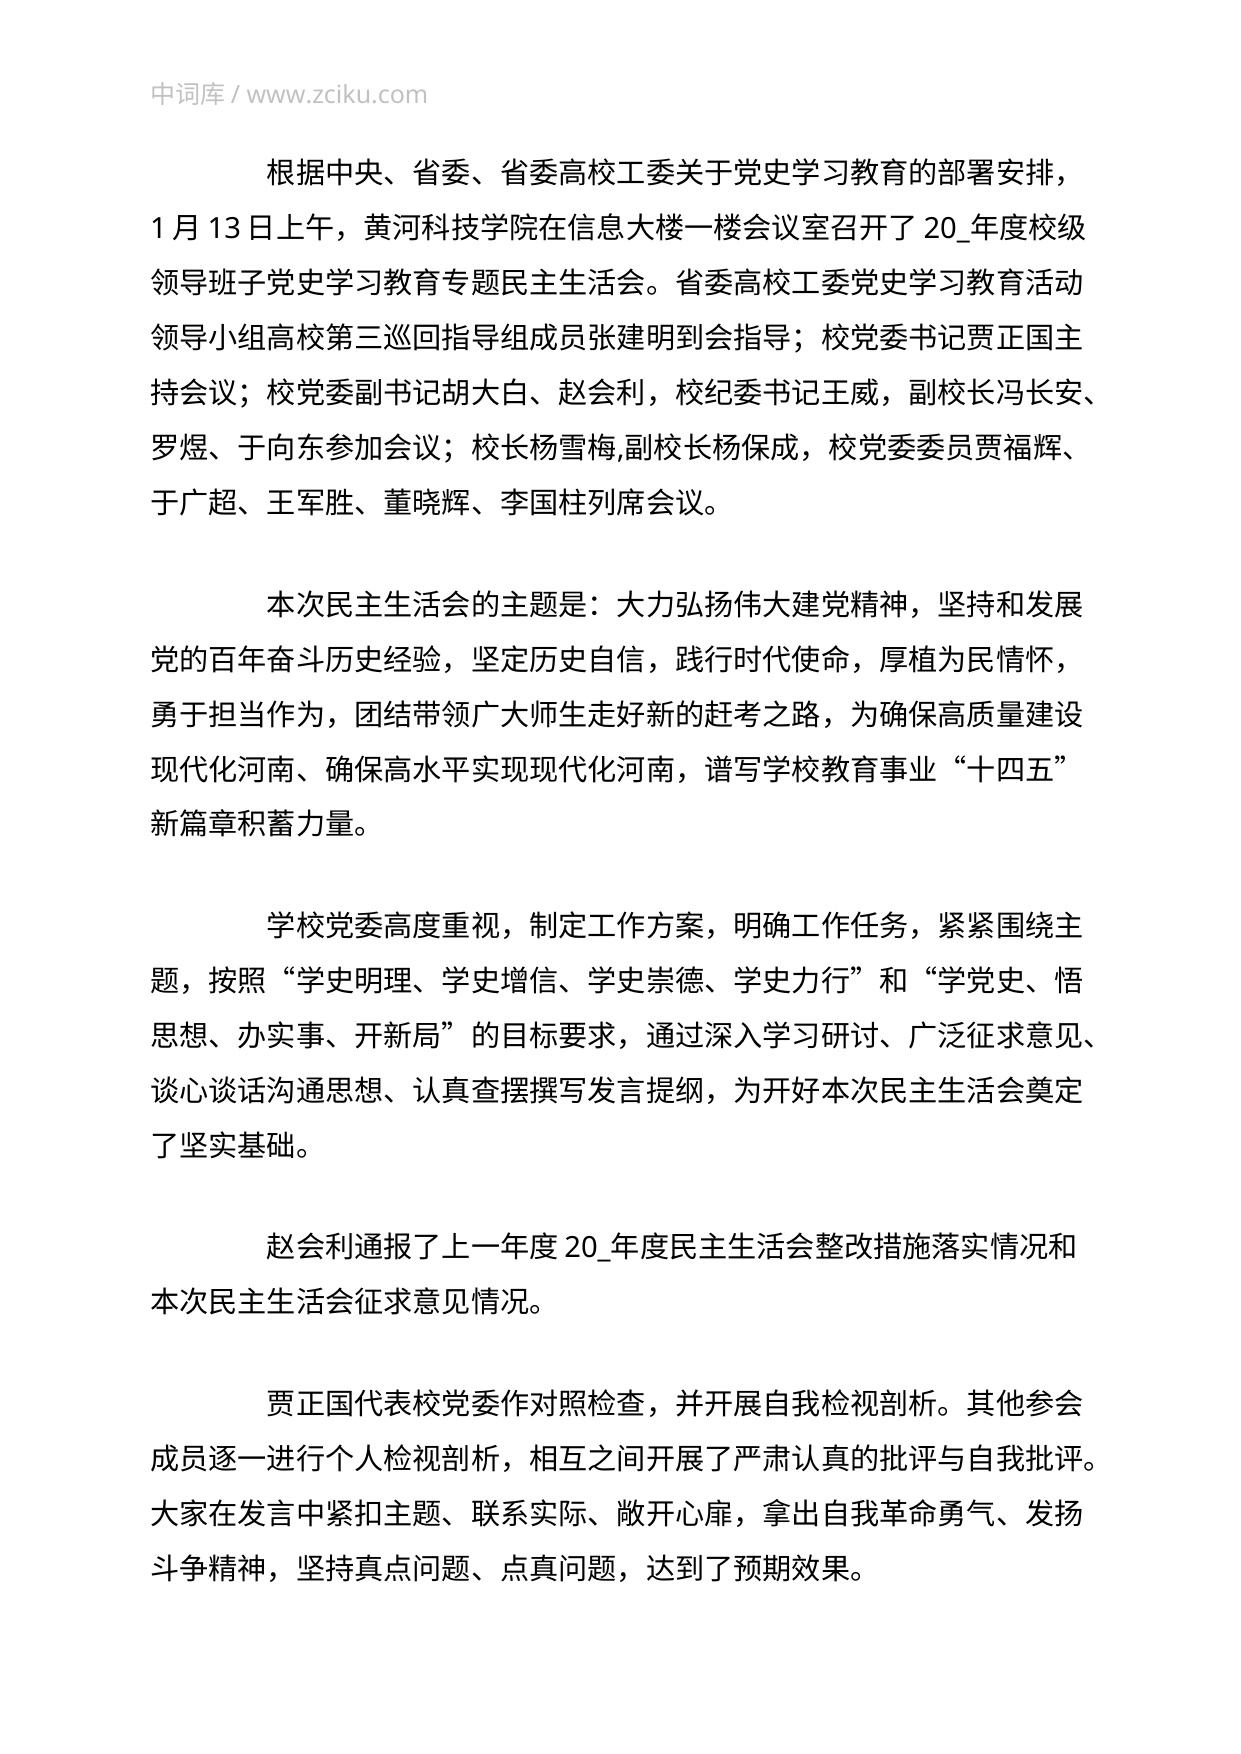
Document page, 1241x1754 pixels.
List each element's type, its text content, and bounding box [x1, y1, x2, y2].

text 学校党委高度重视，制定工作方案，明确工作任务，紧紧围绕主题，按照“学史明理、学史增信、学史崇德、学史力行”和“学党史、悟思想、办实事、开新局”的目标要求，通过深入学习研讨、广泛征求意见、谈心谈话沟通思想、认真查摆撰写发言提纲，为开好本次民主生活会奠定了坚实基础。 [150, 903, 1090, 1164]
text 本次民主生活会的主题是：大力弘扬伟大建党精神，坚持和发展党的百年奋斗历史经验，坚定历史自信，践行时代使命，厚植为民情怀，勇于担当作为，团结带领广大师生走好新的赶考之路，为确保高质量建设现代化河南、确保高水平实现现代化河南，谱写学校教育事业“十四五”新篇章积蓄力量。 [150, 581, 1090, 843]
text 赵会利通报了上一年度20_年度民主生活会整改措施落实情况和本次民主生活会征求意见情况。 [150, 1224, 1090, 1321]
text 贾正国代表校党委作对照检查，并开展自我检视剖析。其他参会成员逐一进行个人检视剖析，相互之间开展了严肃认真的批评与自我批评。大家在发言中紧扣主题、联系实际、敞开心扉，拿出自我革命勇气、发扬斗争精神，坚持真点问题、点真问题，达到了预期效果。 [150, 1381, 1090, 1588]
text 根据中央、省委、省委高校工委关于党史学习教育的部署安排，1月13日上午，黄河科技学院在信息大楼一楼会议室召开了20_年度校级领导班子党史学习教育专题民主生活会。省委高校工委党史学习教育活动领导小组高校第三巡回指导组成员张建明到会指导；校党委书记贾正国主持会议；校党委副书记胡大白、赵会利，校纪委书记王威，副校长冯长安、罗煜、于向东参加会议；校长杨雪梅,副校长杨保成，校党委委员贾福辉、于广超、王军胜、董晓辉、李国柱列席会议。 [150, 150, 1090, 522]
